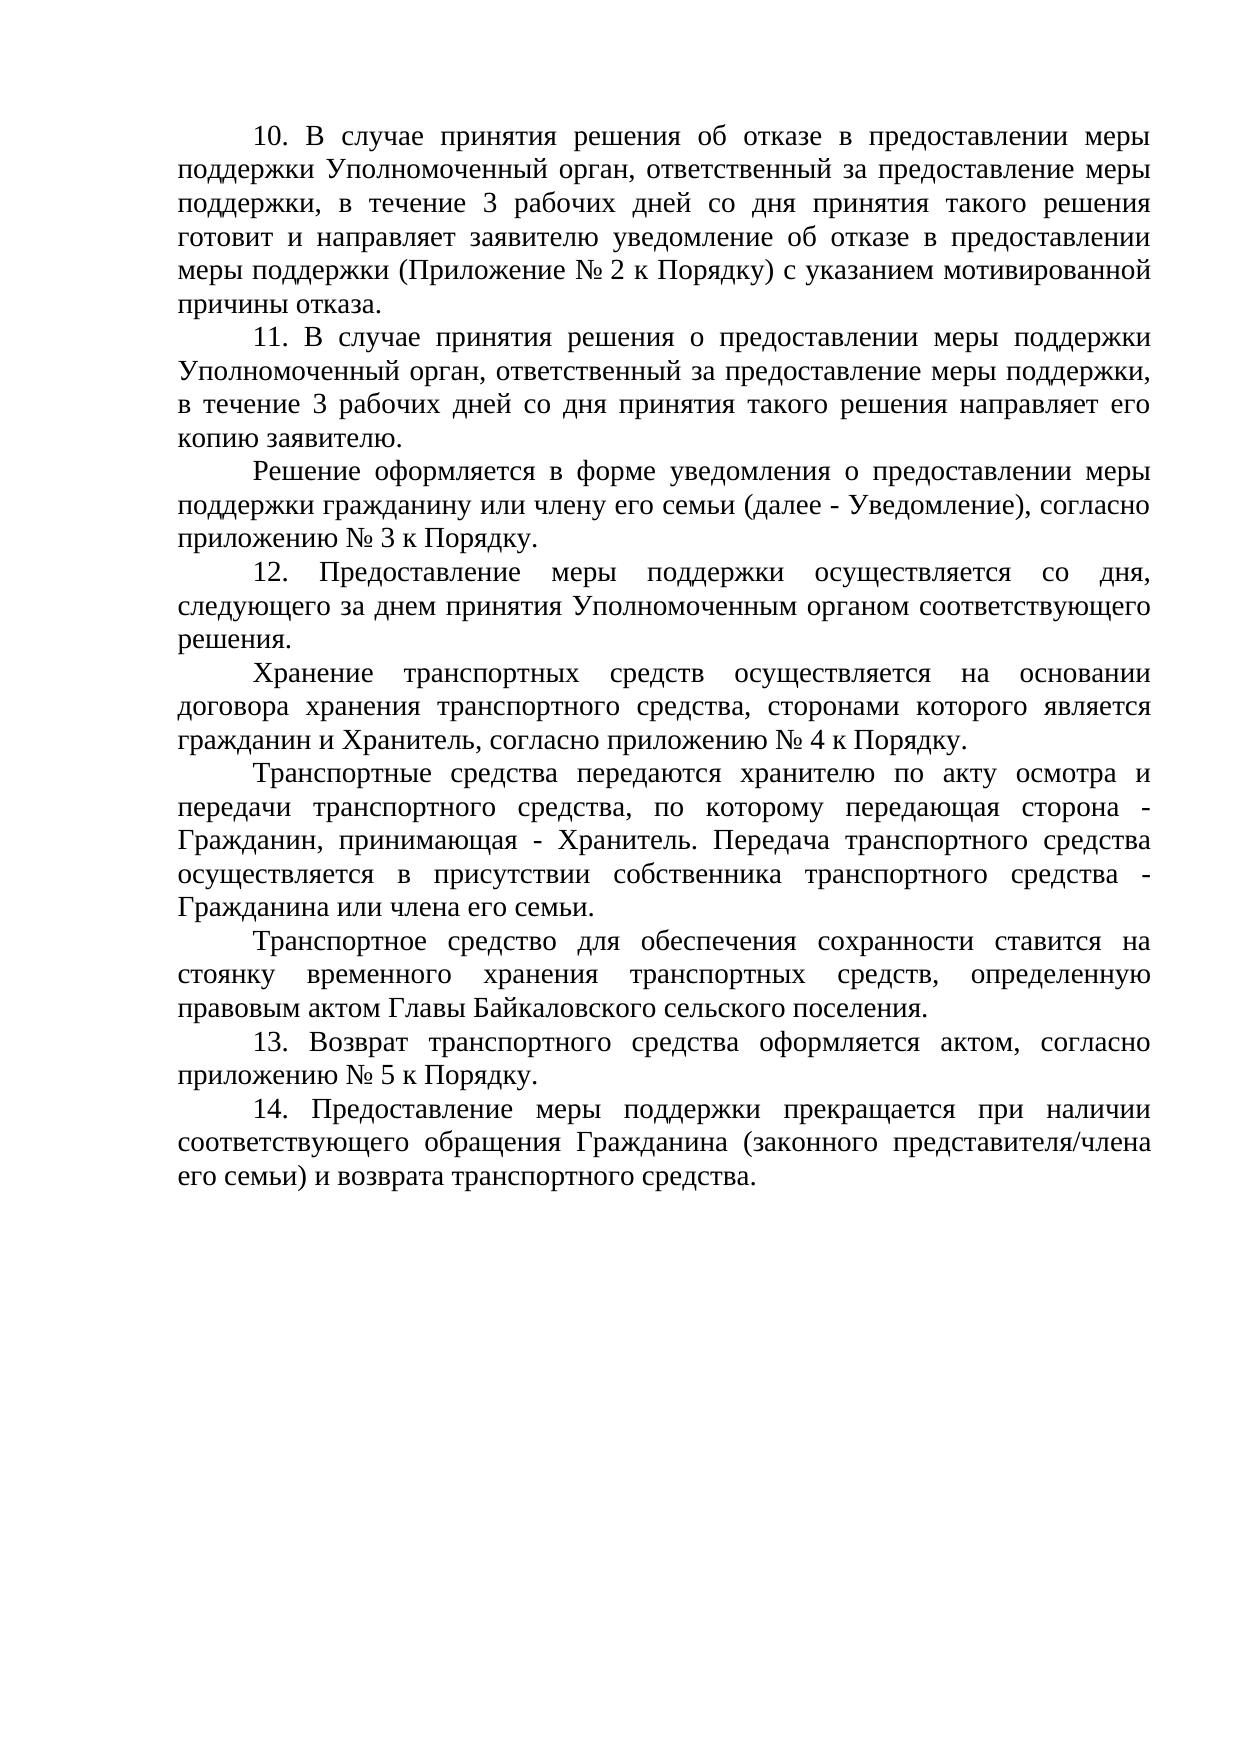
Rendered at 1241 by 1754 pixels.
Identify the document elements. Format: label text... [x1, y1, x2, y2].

text 12. Предоставление меры поддержки осуществляется со дня, следующего за днем принятия Уполномоченным органом соответствующего решения. [177, 554, 1152, 655]
text 10. В случае принятия решения об отказе в предоставлении меры поддержки Уполномоченный орган, ответственный за предоставление меры поддержки, в течение 3 рабочих дней со дня принятия такого решения готовит и направляет заявителю уведомление об отказе в предоставлении меры поддержки (Приложение № 2 к Порядку) с указанием мотивированной причины отказа. [177, 118, 1152, 319]
text 13. Возврат транспортного средства оформляется актом, согласно приложению № 5 к Порядку. [177, 1024, 1152, 1091]
text Транспортные средства передаются хранителю по акту осмотра и передачи транспортного средства, по которому передающая сторона - Гражданин, принимающая - Хранитель. Передача транспортного средства осуществляется в присутствии собственника транспортного средства - Гражданина или члена его семьи. [177, 755, 1152, 923]
text 11. В случае принятия решения о предоставлении меры поддержки Уполномоченный орган, ответственный за предоставление меры поддержки, в течение 3 рабочих дней со дня принятия такого решения направляет его копию заявителю. [177, 319, 1152, 453]
text Хранение транспортных средств осуществляется на основании договора хранения транспортного средства, сторонами которого является гражданин и Хранитель, согласно приложению № 4 к Порядку. [177, 655, 1152, 755]
text 14. Предоставление меры поддержки прекращается при наличии соответствующего обращения Гражданина (законного представителя/члена его семьи) и возврата транспортного средства. [177, 1091, 1152, 1191]
text Транспортное средство для обеспечения сохранности ставится на стоянку временного хранения транспортных средств, определенную правовым актом Главы Байкаловского сельского поселения. [177, 923, 1152, 1024]
text Решение оформляется в форме уведомления о предоставлении меры поддержки гражданину или члену его семьи (далее - Уведомление), согласно приложению № 3 к Порядку. [177, 453, 1152, 554]
